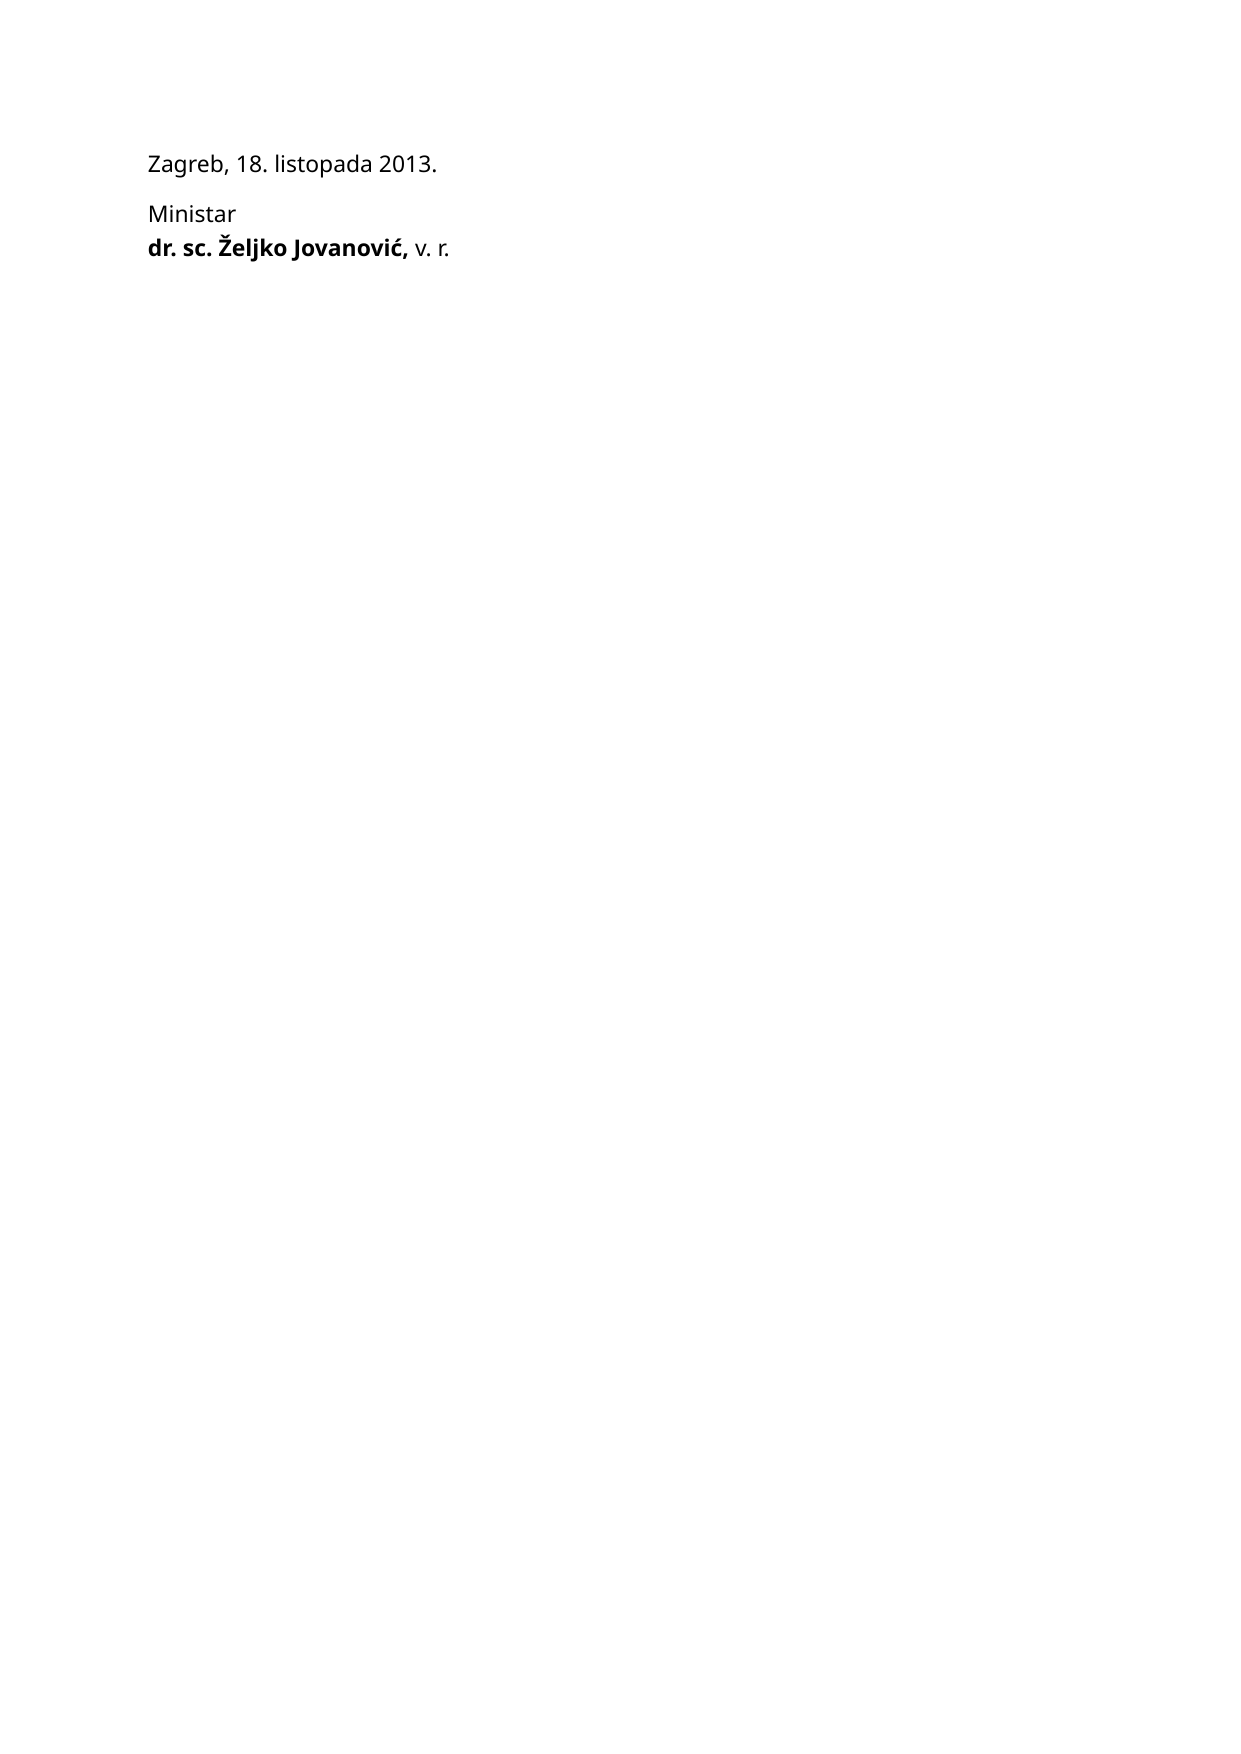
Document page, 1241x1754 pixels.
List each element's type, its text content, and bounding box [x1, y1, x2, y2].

text Zagreb, 18. listopada 2013. [148, 148, 1093, 179]
text Ministar dr. sc. Željko Jovanović, v. r. [148, 198, 1093, 263]
